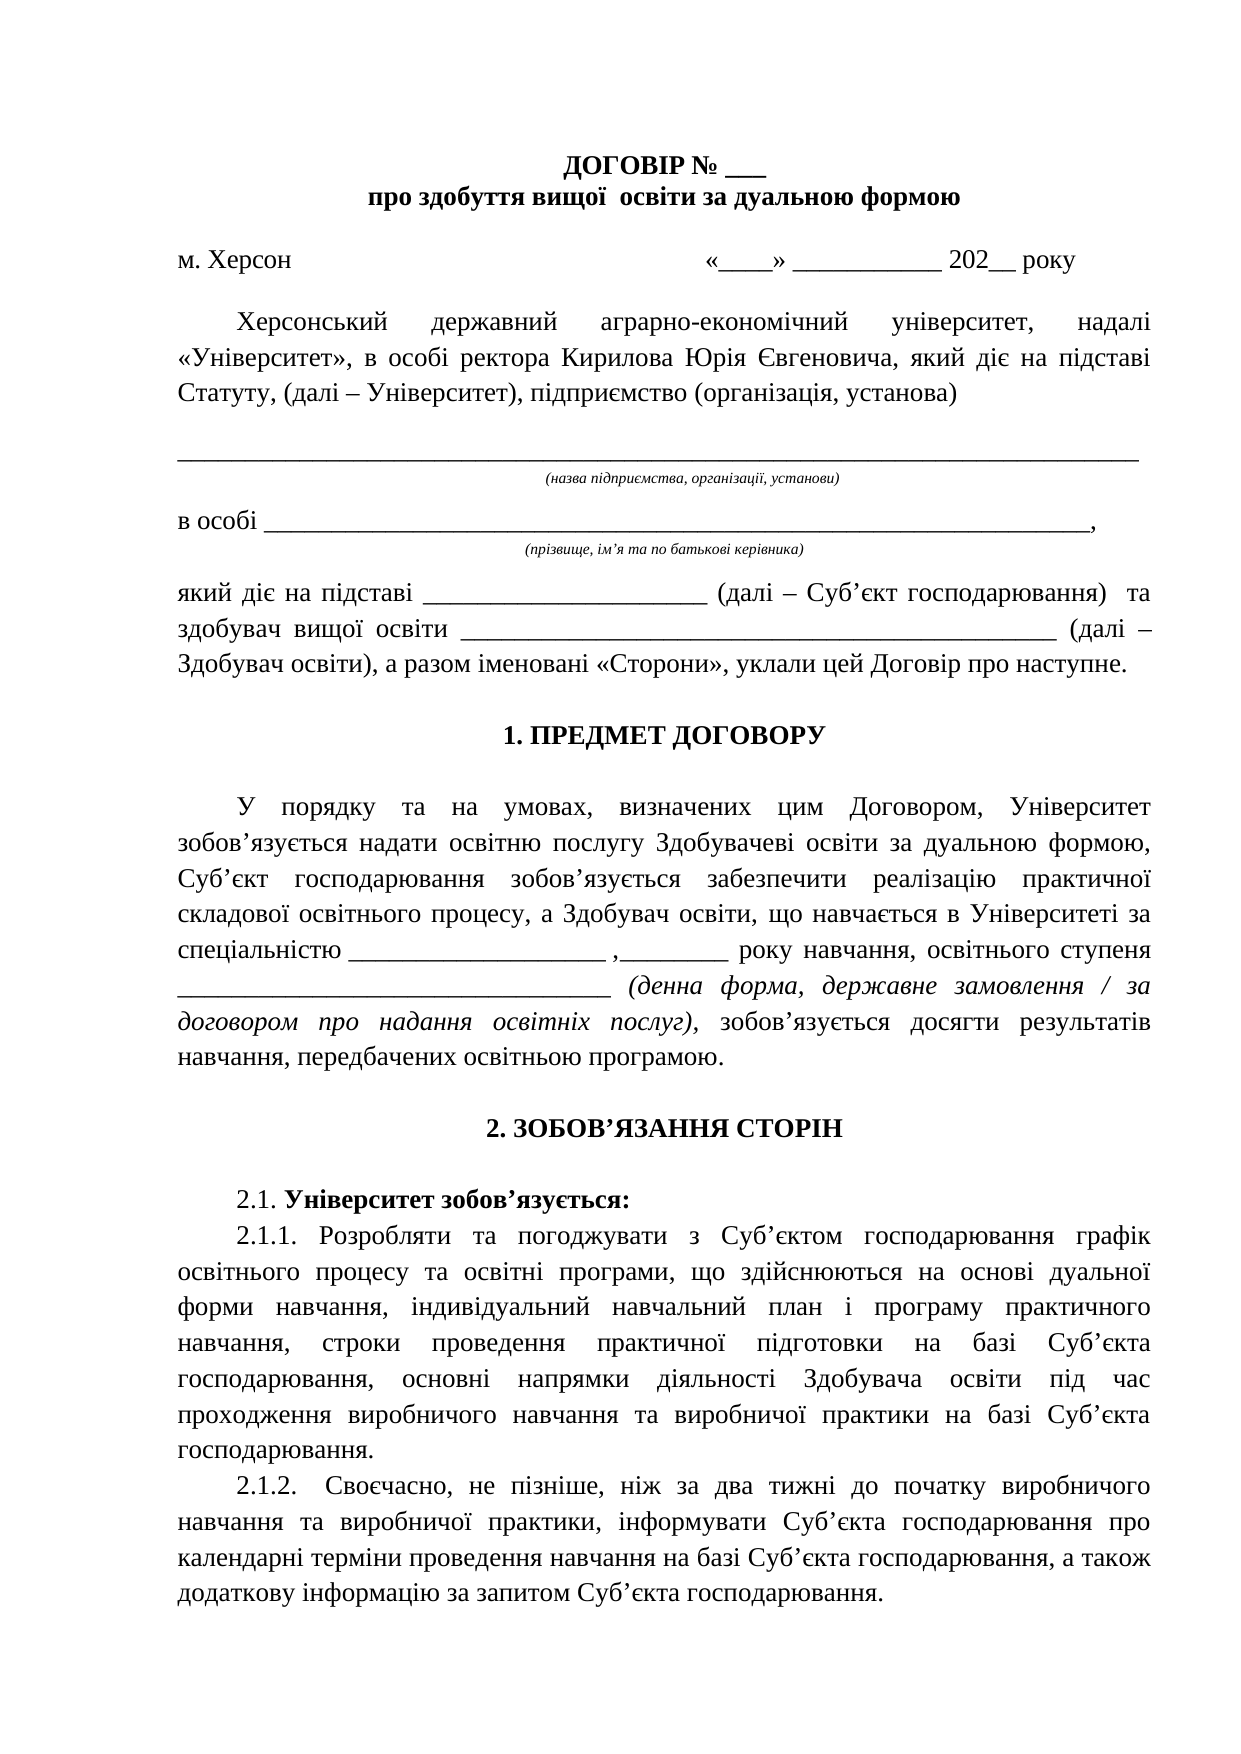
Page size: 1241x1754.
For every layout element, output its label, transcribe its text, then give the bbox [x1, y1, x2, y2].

text ДОГОВІР № ___ [177, 149, 1152, 180]
text про здобуття вищої освіти за дуальною формою [177, 180, 1152, 212]
text м. Херсон «____» ___________ 202__ року [177, 243, 1152, 274]
text 2.1.1. Розробляти та погоджувати з Суб’єктом господарювання графік освітнього процесу та освітні програми, що здійснюються на основі дуальної форми навчання, індивідуальний навчальний план і програму практичного навчання, строки проведення практичної підготовки на базі Суб’єкта господарювання, основні напрямки діяльності Здобувача освіти під час проходження виробничого навчання та виробничої практики на базі Суб’єкта господарювання. [177, 1219, 1152, 1464]
text (прізвище, ім’я та по батькові керівника) [177, 540, 1152, 571]
text (назва підприємства, організації, установи) [177, 469, 1152, 500]
text в особі _____________________________________________________________, [177, 504, 1152, 536]
list Своєчасно, не пізніше, ніж за два тижні до початку виробничого навчання та виробничої практики, інформувати Суб’єкта господарювання про календарні терміни проведення навчання на базі Суб’єкта господарювання, а також додаткову інформацію за запитом Суб’єкта господарювання. [177, 1469, 1152, 1607]
text У порядку та на умовах, визначених цим Договором, Університет зобов’язується надати освітню послугу Здобувачеві освіти за дуальною формою, Суб’єкт господарювання зобов’язується забезпечити реалізацію практичної складової освітнього процесу, а Здобувач освіти, що навчається в Університеті за спеціальністю ___________________ , ________ року навчання, освітнього ступеня ________________________________ (денна форма, державне замовлення / за договором про надання освітніх послуг), зобов’язується досягти результатів навчання, передбачених освітньою програмою. [177, 790, 1152, 1072]
text _______________________________________________________________________ [177, 433, 1152, 464]
text 2.1. Університет зобов’язується: [177, 1183, 1152, 1214]
text Херсонський державний аграрно-економічний університет, надалі «Університет», в особі ректора Кирилова Юрія Євгеновича, який діє на підставі Статуту, (далі – Університет), підприємство (організація, установа) [177, 305, 1152, 408]
text який діє на підставі _____________________ (далі – Суб’єкт господарювання) та здобувач вищої освіти ____________________________________________ (далі – Здобувач освіти), а разом іменовані «Сторони», уклали цей Договір про наступне. [177, 576, 1152, 678]
text 2. ЗОБОВ’ЯЗАННЯ СТОРІН [177, 1112, 1152, 1143]
text 1. ПРЕДМЕТ ДОГОВОРУ [177, 719, 1152, 750]
